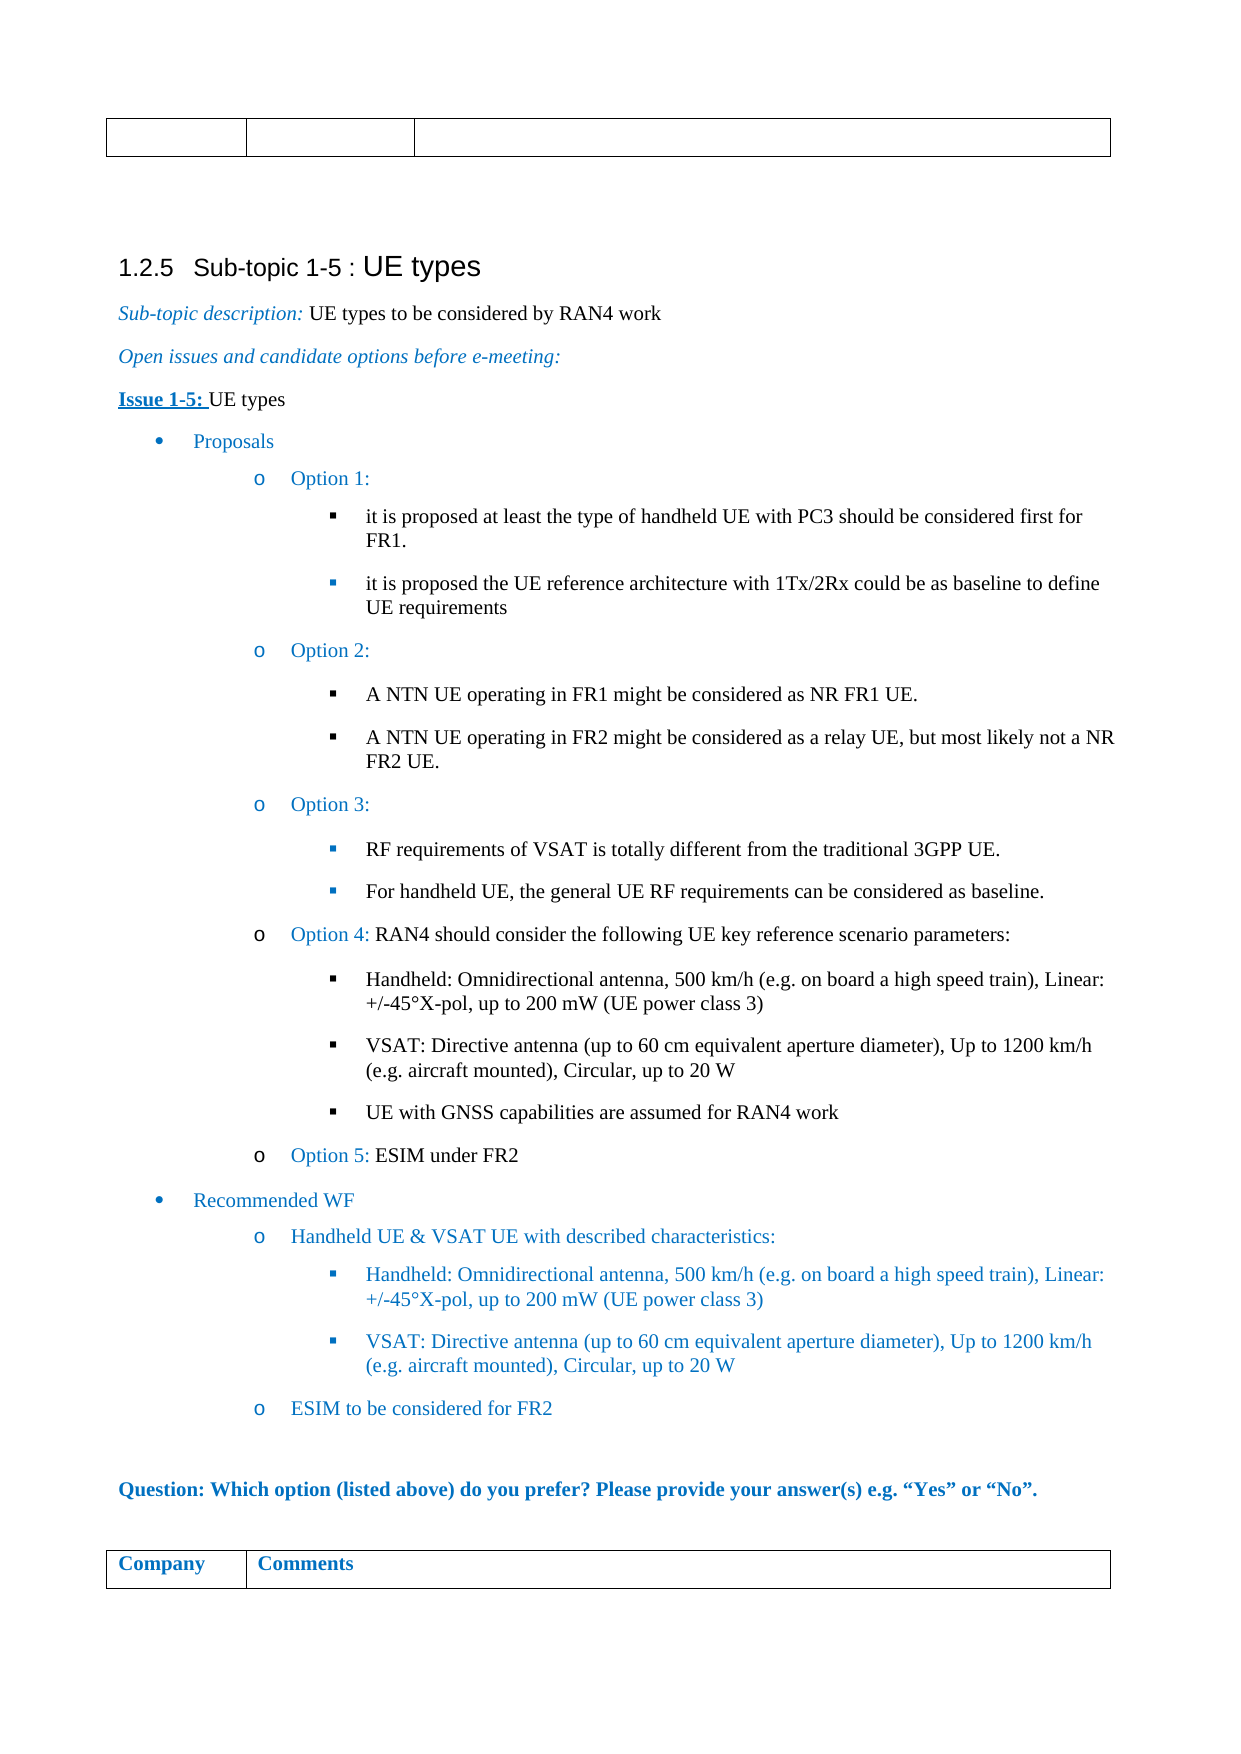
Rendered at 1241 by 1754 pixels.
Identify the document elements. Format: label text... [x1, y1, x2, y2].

text Sub-topic description: UE types to be considered by RAN4 work [118, 301, 1122, 325]
text Issue 1-5: UE types [118, 386, 1122, 411]
list Handheld: Omnidirectional antenna, 500 km/h (e.g. on board a high speed train), Linear: +/-45°X-pol, up to 200 mW (UE power class 3) [328, 967, 1122, 1015]
text Question: Which option (listed above) do you prefer? Please provide your answer(s) e.g. “Yes” or “No”. [118, 1477, 1122, 1501]
list RF requirements of VSAT is totally different from the traditional 3GPP UE. [328, 836, 1122, 861]
list VSAT: Directive antenna (up to 60 cm equivalent aperture diameter), Up to 1200 km/h (e.g. aircraft mounted), Circular, up to 20 W [328, 1329, 1122, 1377]
list Option 4: RAN4 should consider the following UE key reference scenario parameters: [253, 922, 1122, 948]
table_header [247, 1551, 1110, 1588]
list UE with GNSS capabilities are assumed for RAN4 work [328, 1100, 1122, 1124]
table_cell [247, 119, 414, 156]
list Option 3: [253, 792, 1122, 818]
list Handheld UE & VSAT UE with described characteristics: [253, 1224, 1122, 1250]
table_cell [107, 119, 246, 156]
list VSAT: Directive antenna (up to 60 cm equivalent aperture diameter), Up to 1200 km/h (e.g. aircraft mounted), Circular, up to 20 W [328, 1033, 1122, 1082]
list Recommended WF [156, 1188, 1122, 1212]
table_header Company [107, 1551, 246, 1588]
list For handheld UE, the general UE RF requirements can be considered as baseline. [328, 879, 1122, 903]
list Option 1: [253, 466, 1122, 492]
list Proposals [156, 429, 1122, 453]
subtitle Sub-topic 1-5 : UE types [118, 248, 1122, 282]
list A NTN UE operating in FR2 might be considered as a relay UE, but most likely not a NR FR2 UE. [328, 725, 1122, 773]
list it is proposed the UE reference architecture with 1Tx/2Rx could be as baseline to define UE requirements [328, 571, 1122, 619]
list Handheld: Omnidirectional antenna, 500 km/h (e.g. on board a high speed train), Linear: +/-45°X-pol, up to 200 mW (UE power class 3) [328, 1262, 1122, 1311]
list Option 2: [253, 638, 1122, 663]
list Option 5: ESIM under FR2 [253, 1143, 1122, 1169]
list ESIM to be considered for FR2 [253, 1396, 1122, 1422]
text Open issues and candidate options before e-meeting: [118, 344, 1122, 368]
list A NTN UE operating in FR1 might be considered as NR FR1 UE. [328, 682, 1122, 706]
table_cell [415, 119, 1110, 156]
list it is proposed at least the type of handheld UE with PC3 should be considered first for FR1. [328, 504, 1122, 552]
